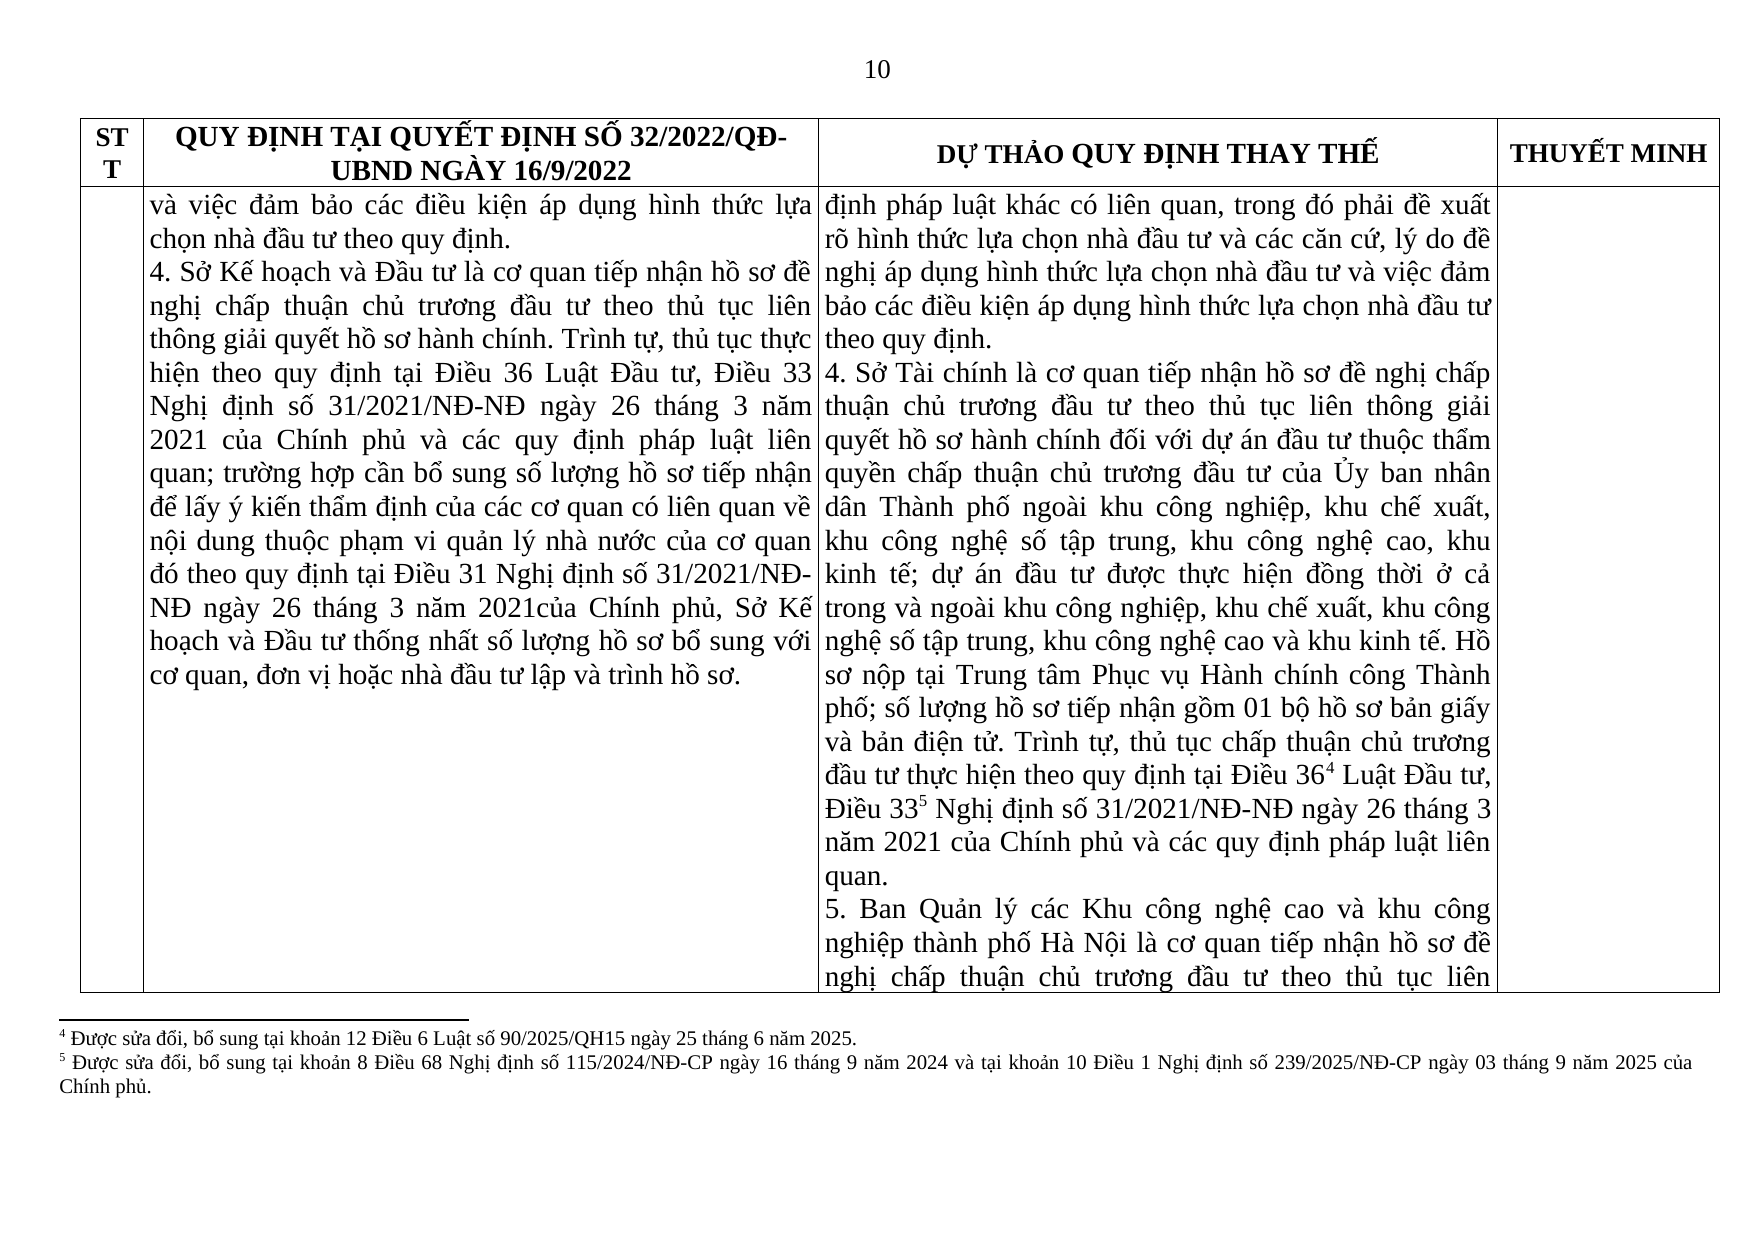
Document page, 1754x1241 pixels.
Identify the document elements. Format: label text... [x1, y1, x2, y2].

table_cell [819, 187, 1497, 992]
table_header STT [81, 119, 143, 186]
table_cell [81, 187, 143, 992]
table_header THUYẾT MINH [1498, 119, 1719, 186]
table_header DỰ THẢO QUY ĐỊNH THAY THẾ [819, 119, 1497, 186]
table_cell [1498, 187, 1719, 992]
table_header QUY ĐỊNH TẠI QUYẾT ĐỊNH SỐ 32/2022/QĐ-UBND NGÀY 16/9/2022 [144, 119, 818, 186]
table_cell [144, 187, 818, 992]
